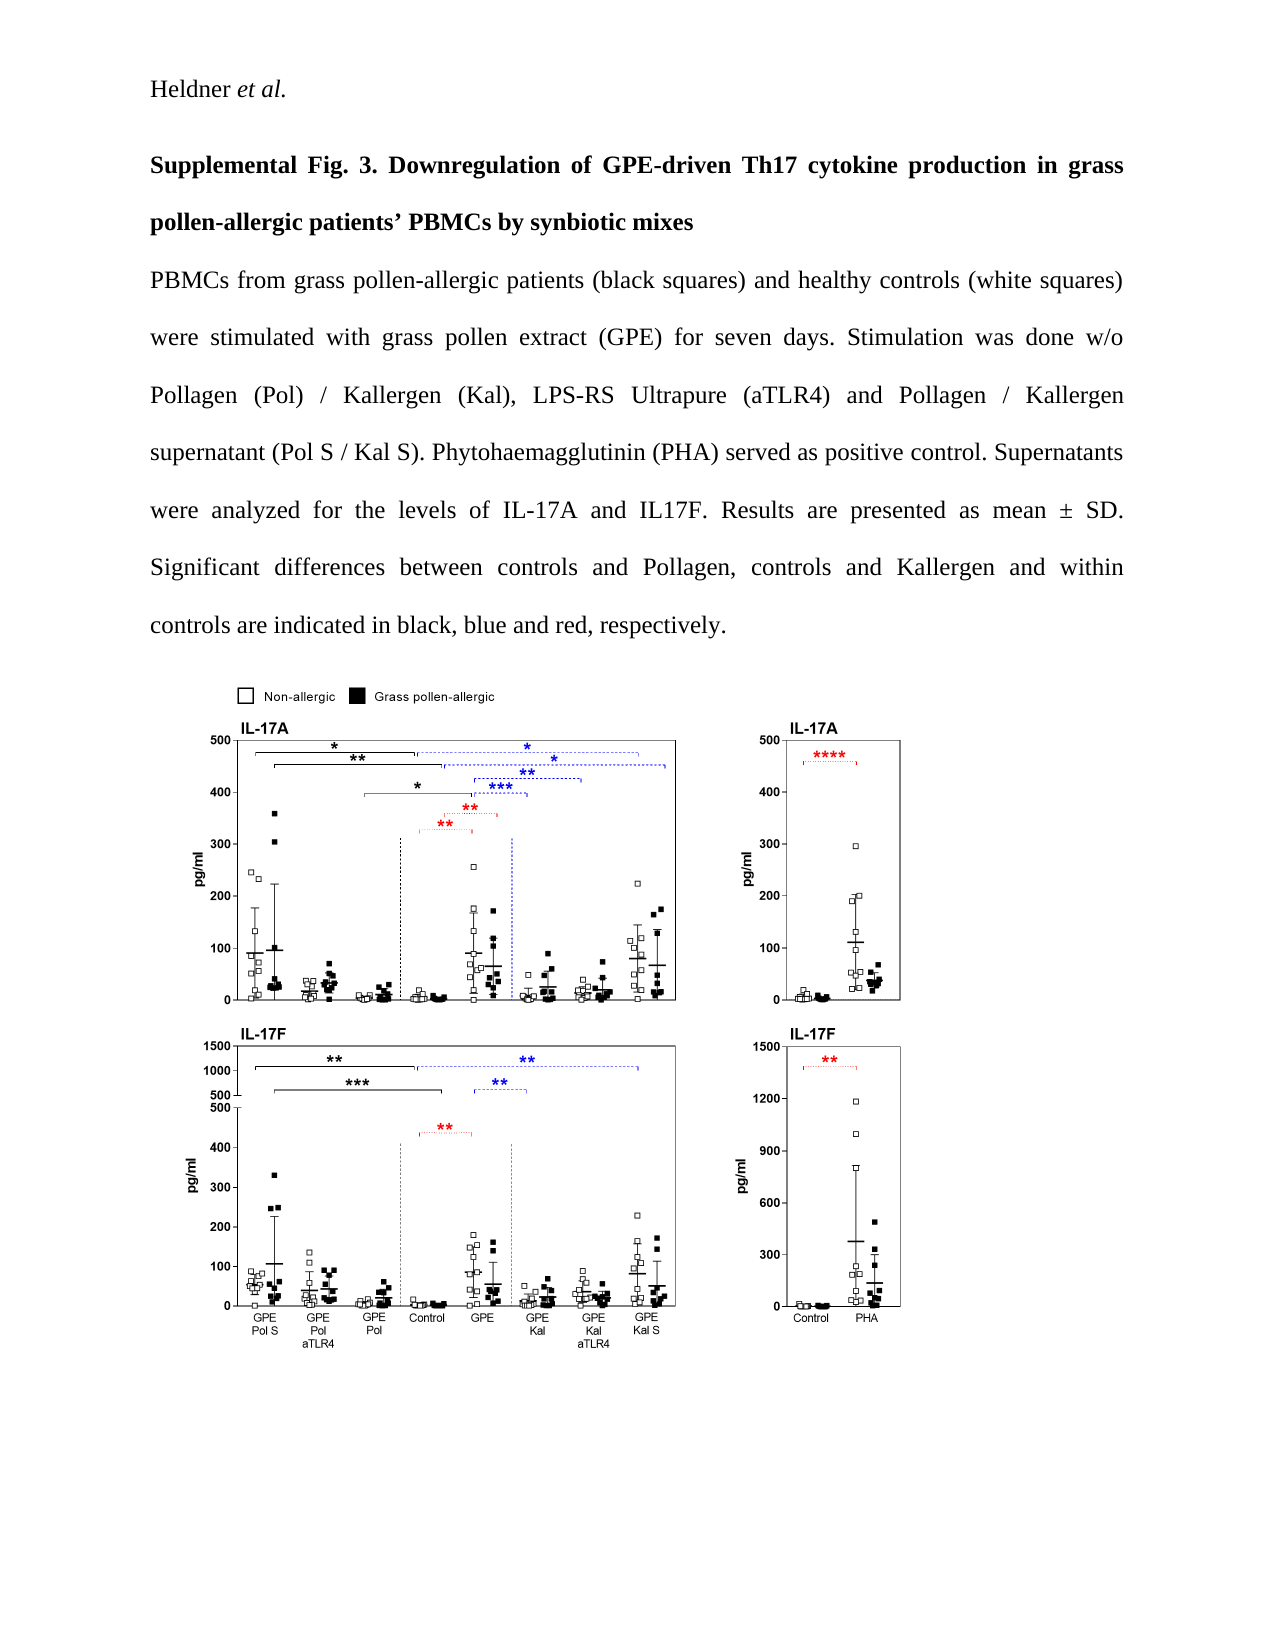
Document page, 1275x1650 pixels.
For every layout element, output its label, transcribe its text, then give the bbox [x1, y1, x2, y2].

text PBMCs from grass pollen-allergic patients (black squares) and healthy controls (white squares) were stimulated with grass pollen extract (GPE) for seven days. Stimulation was done w/o Pollagen (Pol) / Kallergen (Kal), LPS-RS Ultrapure (aTLR4) and Pollagen / Kallergen supernatant (Pol S / Kal S). Phytohaemagglutinin (PHA) served as positive control. Supernatants were analyzed for the levels of IL-17A and IL17F. Results are presented as mean ± SD. Significant differences between controls and Pollagen, controls and Kallergen and within controls are indicated in black, blue and red, respectively. [150, 265, 1125, 639]
text Supplemental Fig. 3. Downregulation of GPE-driven Th17 cytokine production in grass pollen-allergic patients’ PBMCs by synbiotic mixes [150, 150, 1125, 236]
picture [150, 667, 930, 1384]
